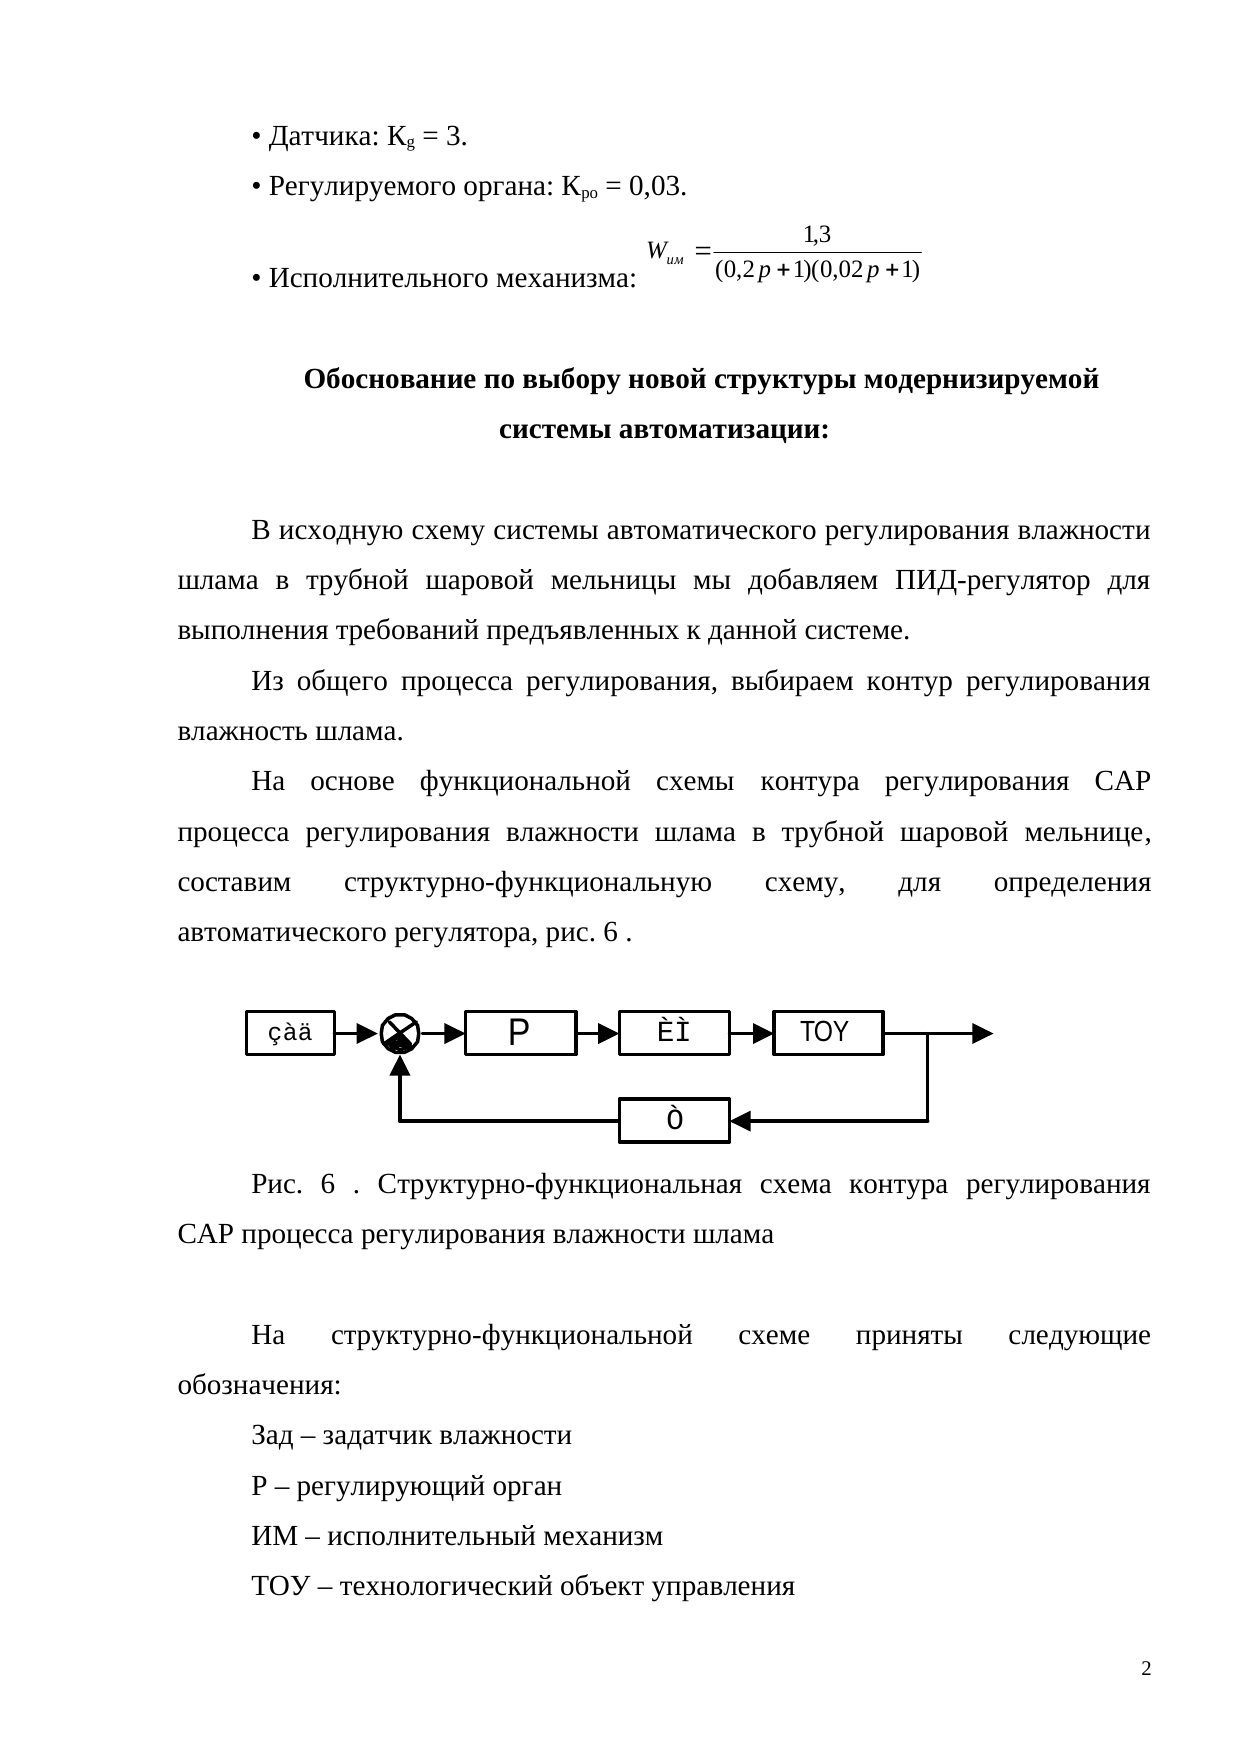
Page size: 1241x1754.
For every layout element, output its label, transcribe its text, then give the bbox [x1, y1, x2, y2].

text На структурно-функциональной схеме приняты следующие обозначения: [177, 1317, 1152, 1401]
text Р – регулирующий орган [177, 1468, 1152, 1501]
text Из общего процесса регулирования, выбираем контур регулирования влажность шлама. [177, 663, 1152, 747]
text Рис. 6 . Структурно-функциональная схема контура регулирования САР процесса регулирования влажности шлама [177, 1166, 1152, 1250]
text В исходную схему системы автоматического регулирования влажности шлама в трубной шаровой мельницы мы добавляем ПИД-регулятор для выполнения требований предъявленных к данной системе. [177, 512, 1152, 646]
text Обоснование по выбору новой структуры модернизируемой системы автоматизации: [177, 361, 1152, 445]
text ТОУ – технологический объект управления [177, 1568, 1152, 1602]
text • Датчика: Кg = 3. [177, 118, 1152, 152]
text • Регулируемого органа: Кро = 0,03. [177, 168, 1152, 202]
text ИМ – исполнительный механизм [177, 1518, 1152, 1552]
text Зад – задатчик влажности [177, 1417, 1152, 1451]
text На основе функциональной схемы контура регулирования САР процесса регулирования влажности шлама в трубной шаровой мельнице, составим структурно-функциональную схему, для определения автоматического регулятора, рис. 6 . [177, 763, 1152, 948]
text • Исполнительного механизма: [177, 219, 1152, 294]
